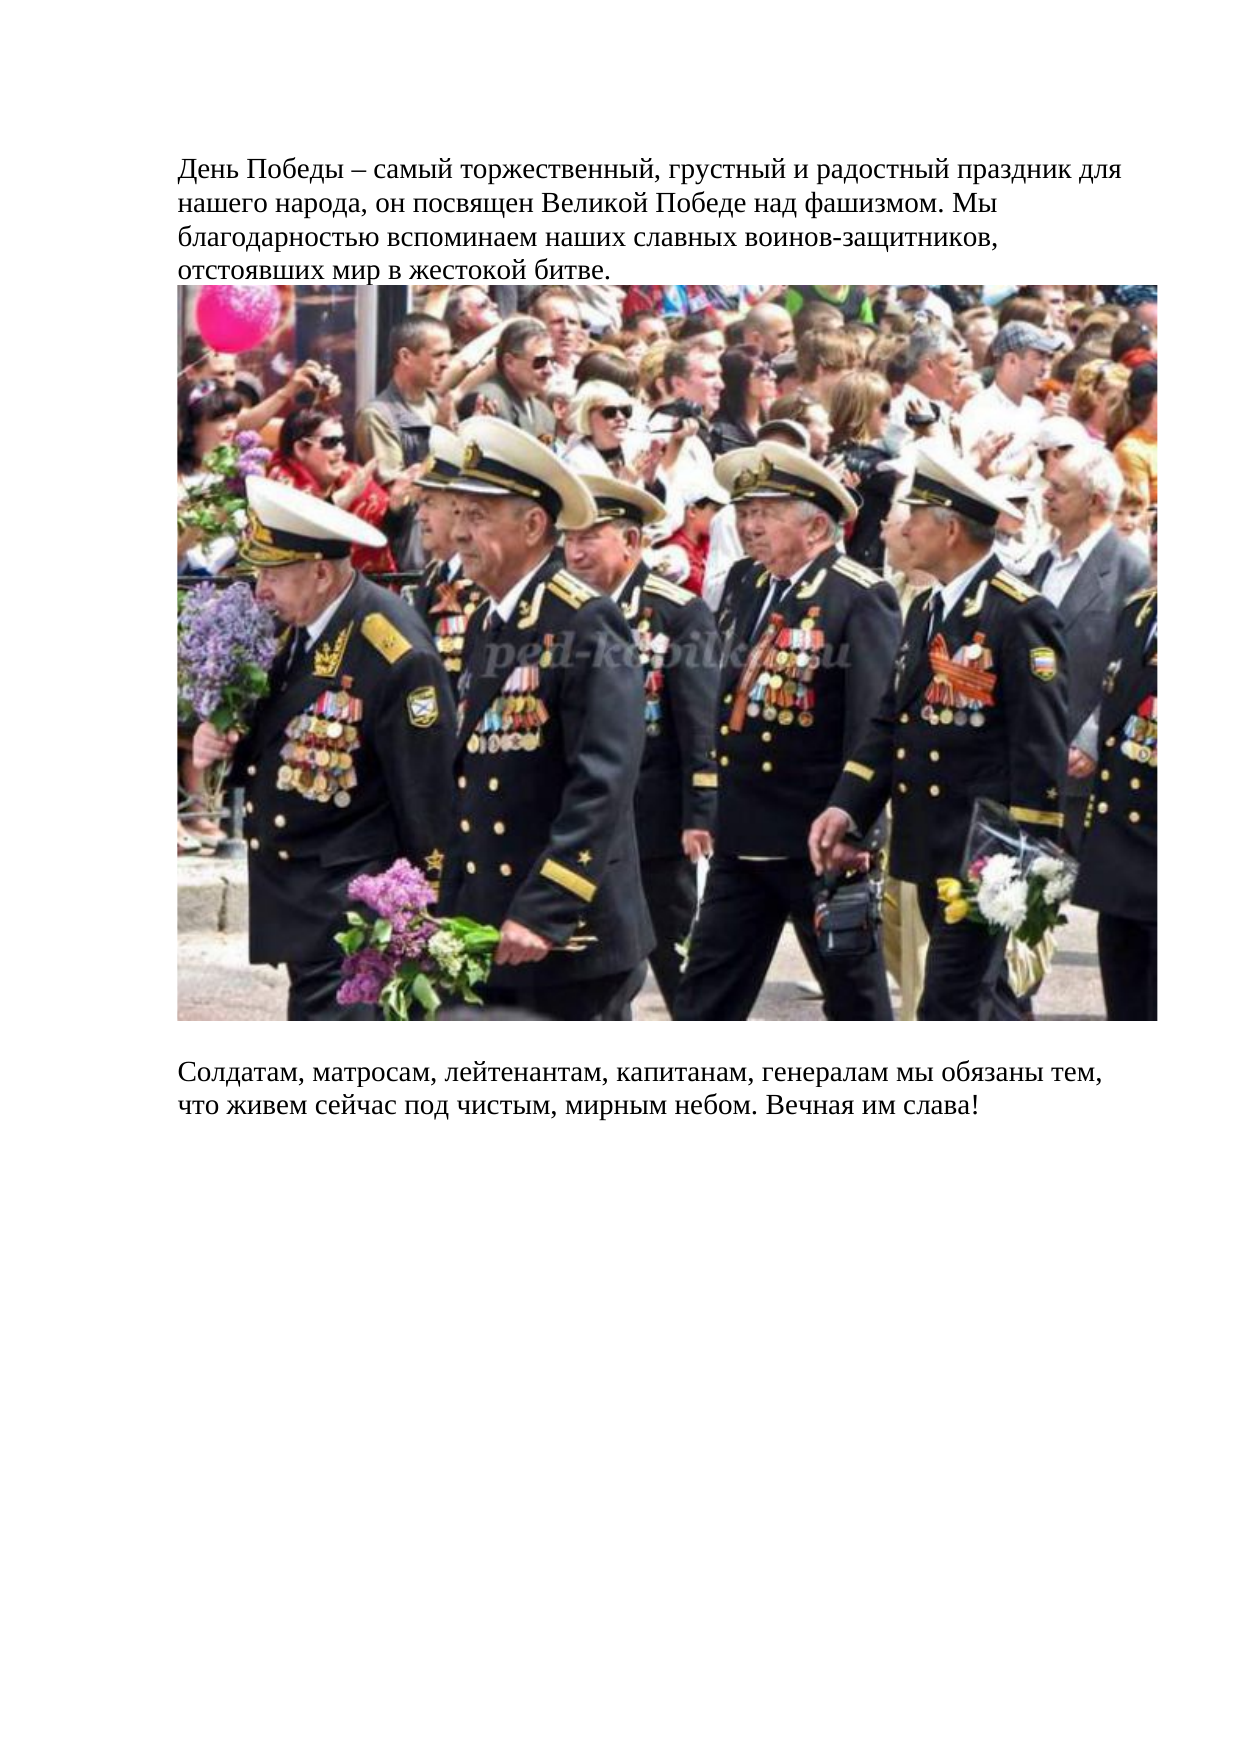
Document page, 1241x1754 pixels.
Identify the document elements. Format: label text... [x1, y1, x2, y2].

text День Победы – самый торжественный, грустный и радостный праздник для нашего народа, он посвящен Великой Победе над фашизмом. Мы благодарностью вспоминаем наших славных воинов-защитников, отстоявших мир в жестокой битве. [177, 118, 1152, 285]
picture [177, 285, 1158, 1021]
text Солдатам, матросам, лейтенантам, капитанам, генералам мы обязаны тем, что живем сейчас под чистым, мирным небом. Вечная им слава! [177, 1021, 1152, 1121]
